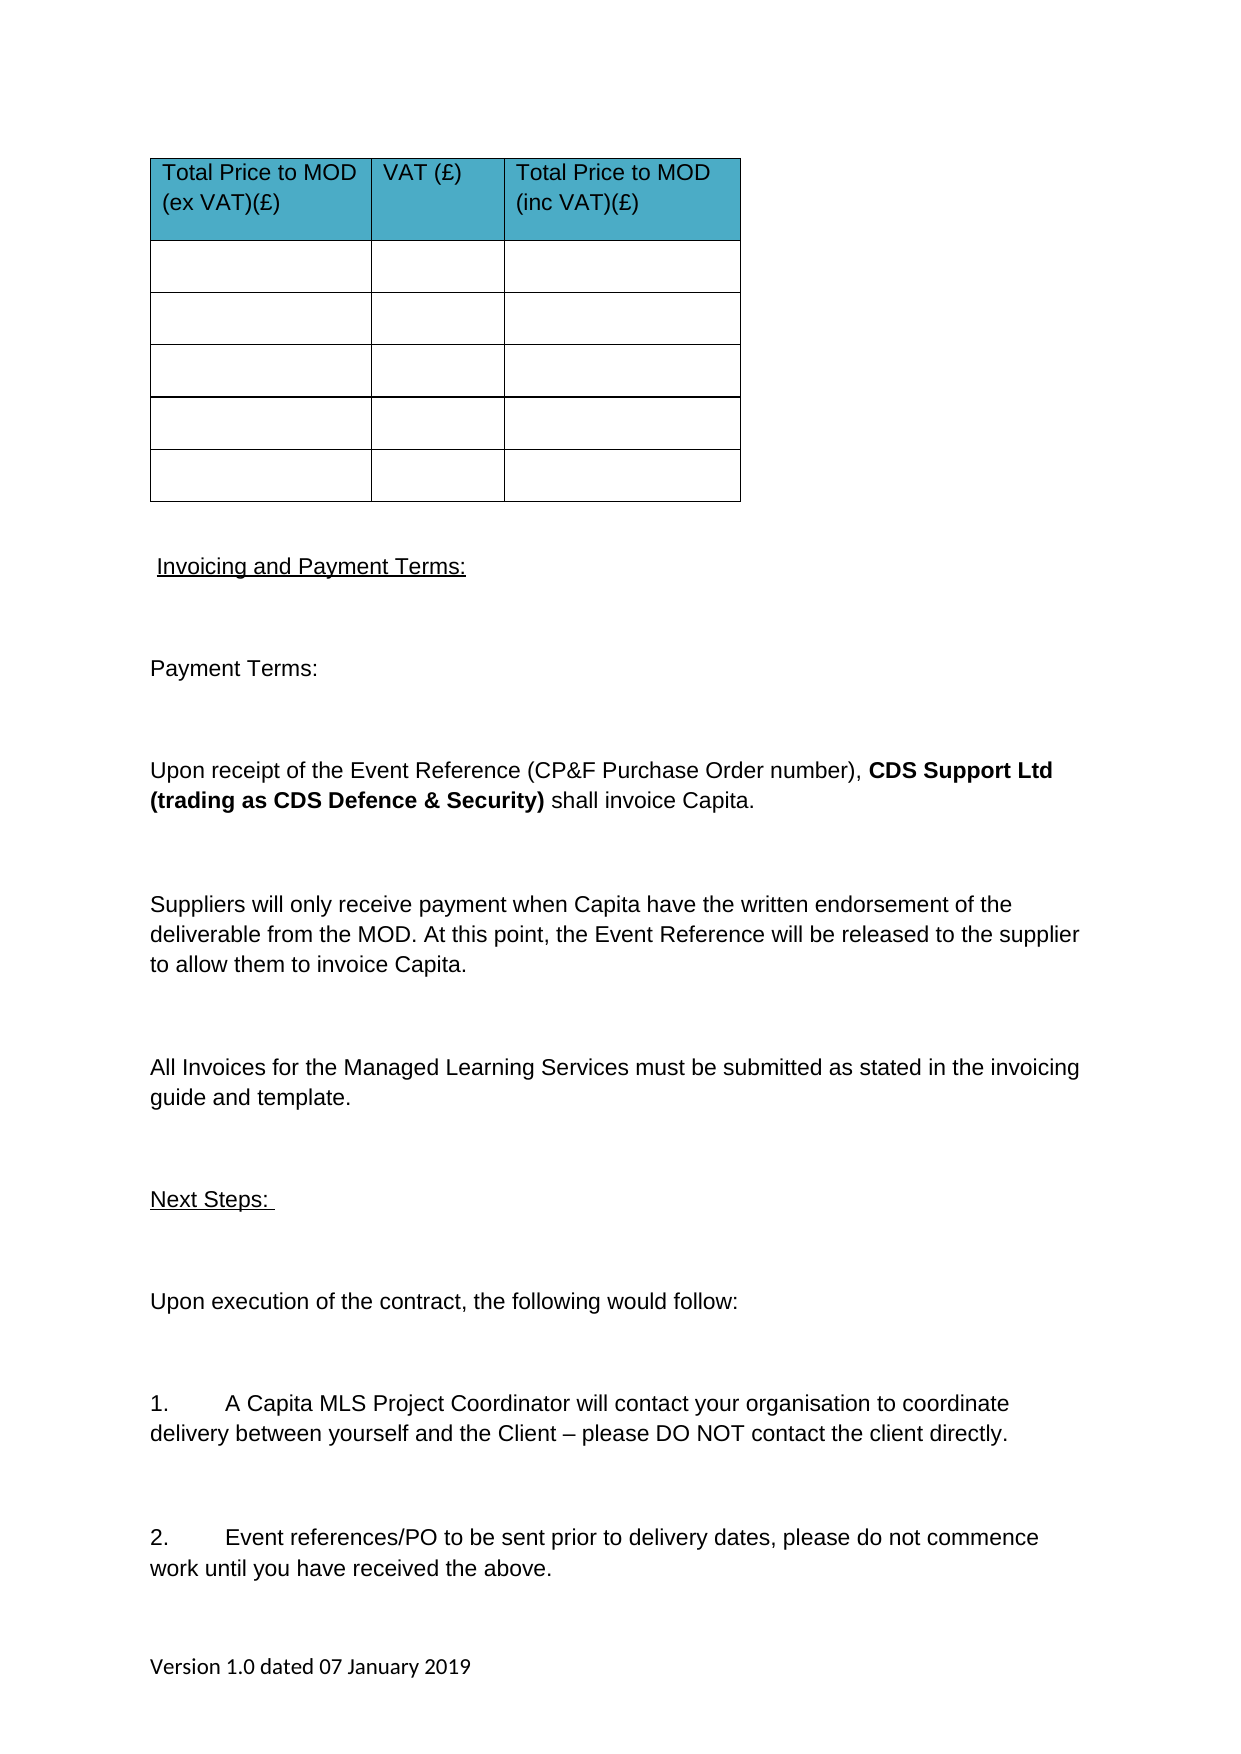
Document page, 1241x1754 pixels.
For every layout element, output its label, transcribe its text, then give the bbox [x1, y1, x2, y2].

table_cell [151, 450, 371, 501]
table_header Total Price to MOD (inc VAT)(£) [505, 159, 740, 240]
table_cell [505, 398, 740, 448]
table_cell [372, 293, 504, 344]
table_cell [505, 293, 740, 344]
text All Invoices for the Managed Learning Services must be submitted as stated in the invoicing guide and template. [150, 1053, 1090, 1110]
table_cell [151, 345, 371, 396]
text Next Steps: [150, 1186, 1090, 1212]
text Payment Terms: [150, 655, 1090, 681]
table_cell [505, 450, 740, 501]
table_cell [151, 241, 371, 292]
text Upon execution of the contract, the following would follow: [150, 1288, 1090, 1314]
text Invoicing and Payment Terms: [150, 553, 1090, 579]
table_cell [151, 398, 371, 448]
table_cell [372, 241, 504, 292]
table_header VAT (£) [372, 159, 504, 240]
table_cell [372, 398, 504, 448]
text 1. A Capita MLS Project Coordinator will contact your organisation to coordinate delivery between yourself and the Client – please DO NOT contact the client directly. [150, 1390, 1090, 1447]
text 2. Event references/PO to be sent prior to delivery dates, please do not commence work until you have received the above. [150, 1524, 1090, 1581]
table_cell [505, 241, 740, 292]
table_cell [505, 345, 740, 396]
text Suppliers will only receive payment when Capita have the written endorsement of the deliverable from the MOD. At this point, the Event Reference will be released to the supplier to allow them to invoice Capita. [150, 891, 1090, 978]
table_cell [372, 450, 504, 501]
table_cell [372, 345, 504, 396]
table_cell [151, 293, 371, 344]
text Upon receipt of the Event Reference (CP&F Purchase Order number), CDS Support Ltd (trading as CDS Defence & Security) shall invoice Capita. [150, 757, 1090, 813]
table_header Total Price to MOD (ex VAT)(£) [151, 159, 371, 240]
